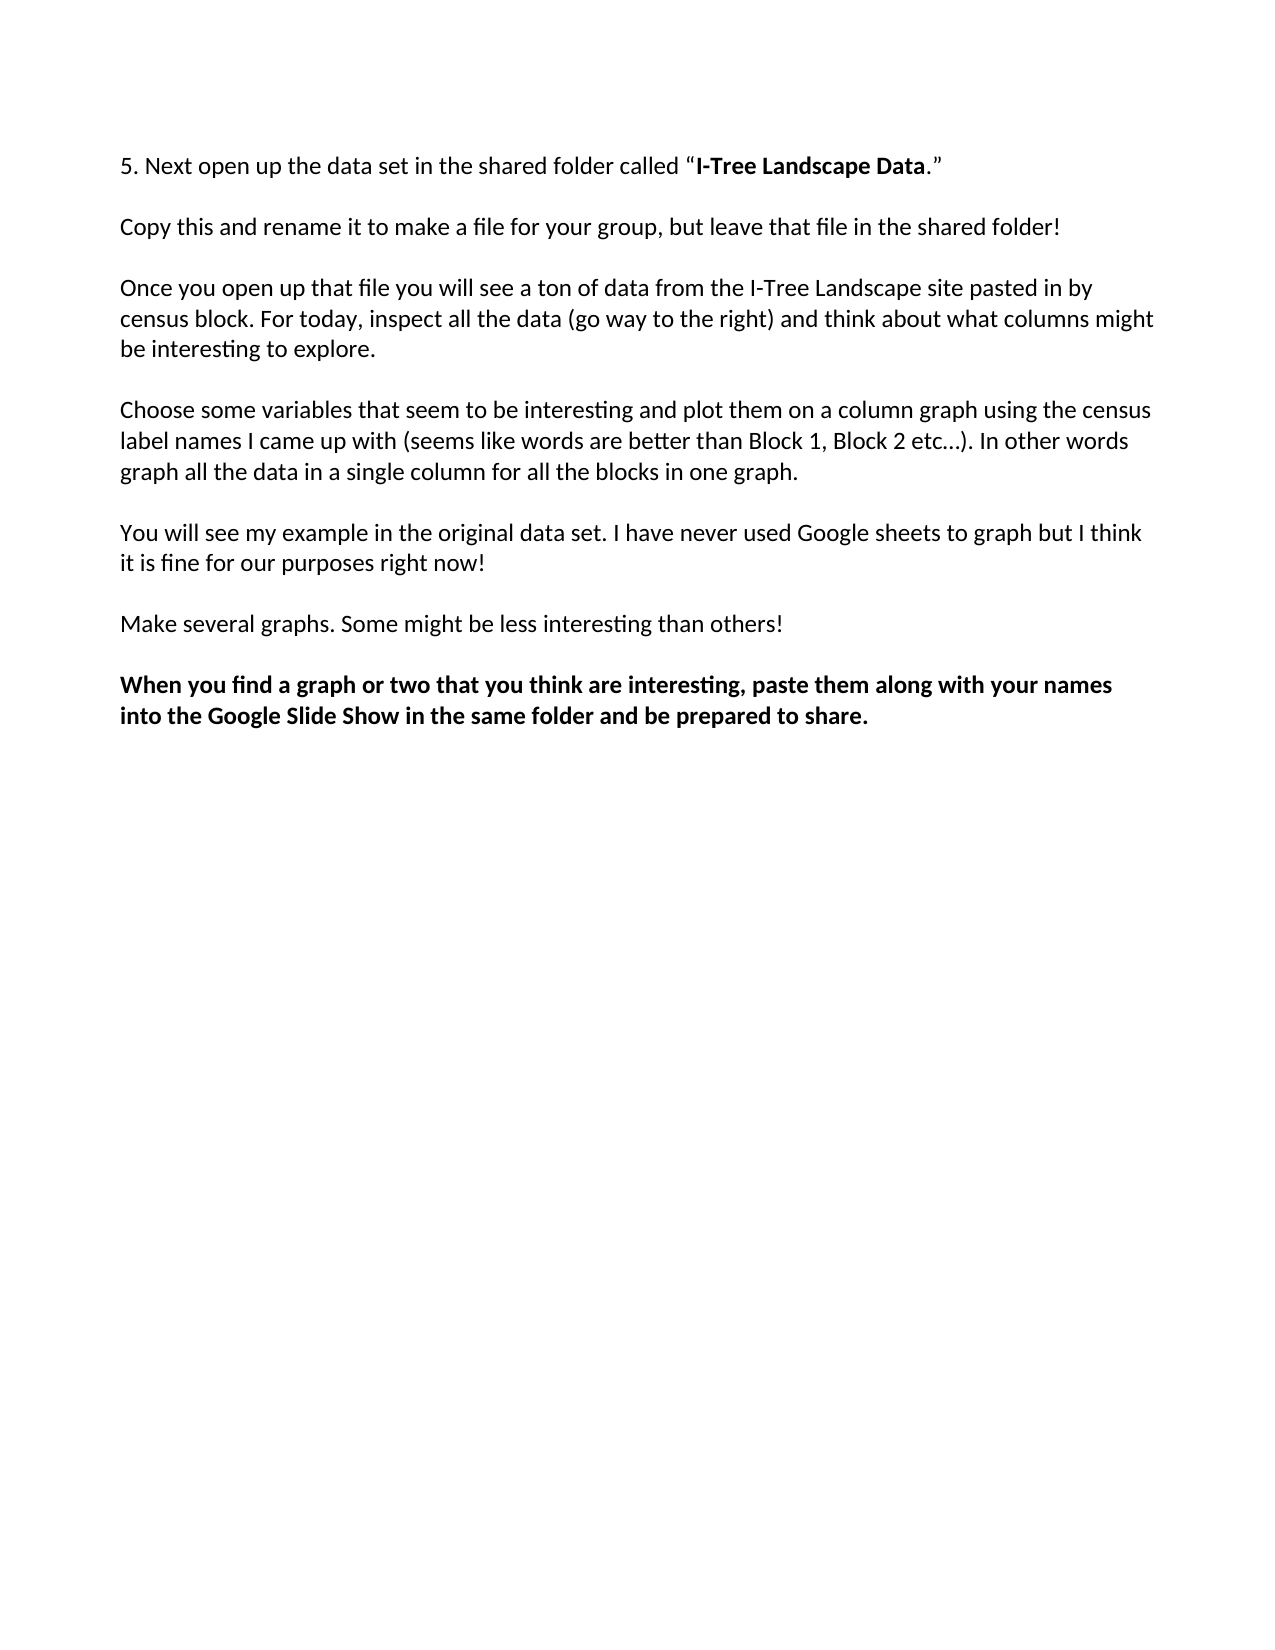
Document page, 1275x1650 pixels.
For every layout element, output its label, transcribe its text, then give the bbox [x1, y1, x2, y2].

text You will see my example in the original data set. I have never used Google sheets to graph but I think it is fine for our purposes right now! [120, 517, 1155, 578]
text 5. Next open up the data set in the shared folder called “I-Tree Landscape Data.” [120, 151, 1155, 181]
text Choose some variables that seem to be interesting and plot them on a column graph using the census label names I came up with (seems like words are better than Block 1, Block 2 etc…). In other words graph all the data in a single column for all the blocks in one graph. [120, 395, 1155, 486]
text Once you open up that file you will see a ton of data from the I-Tree Landscape site pasted in by census block. For today, inspect all the data (go way to the right) and think about what columns might be interesting to explore. [120, 273, 1155, 364]
text Make several graphs. Some might be less interesting than others! [120, 608, 1155, 639]
text When you find a graph or two that you think are interesting, paste them along with your names into the Google Slide Show in the same folder and be prepared to share. [120, 669, 1155, 730]
text Copy this and rename it to make a file for your group, but leave that file in the shared folder! [120, 212, 1155, 242]
